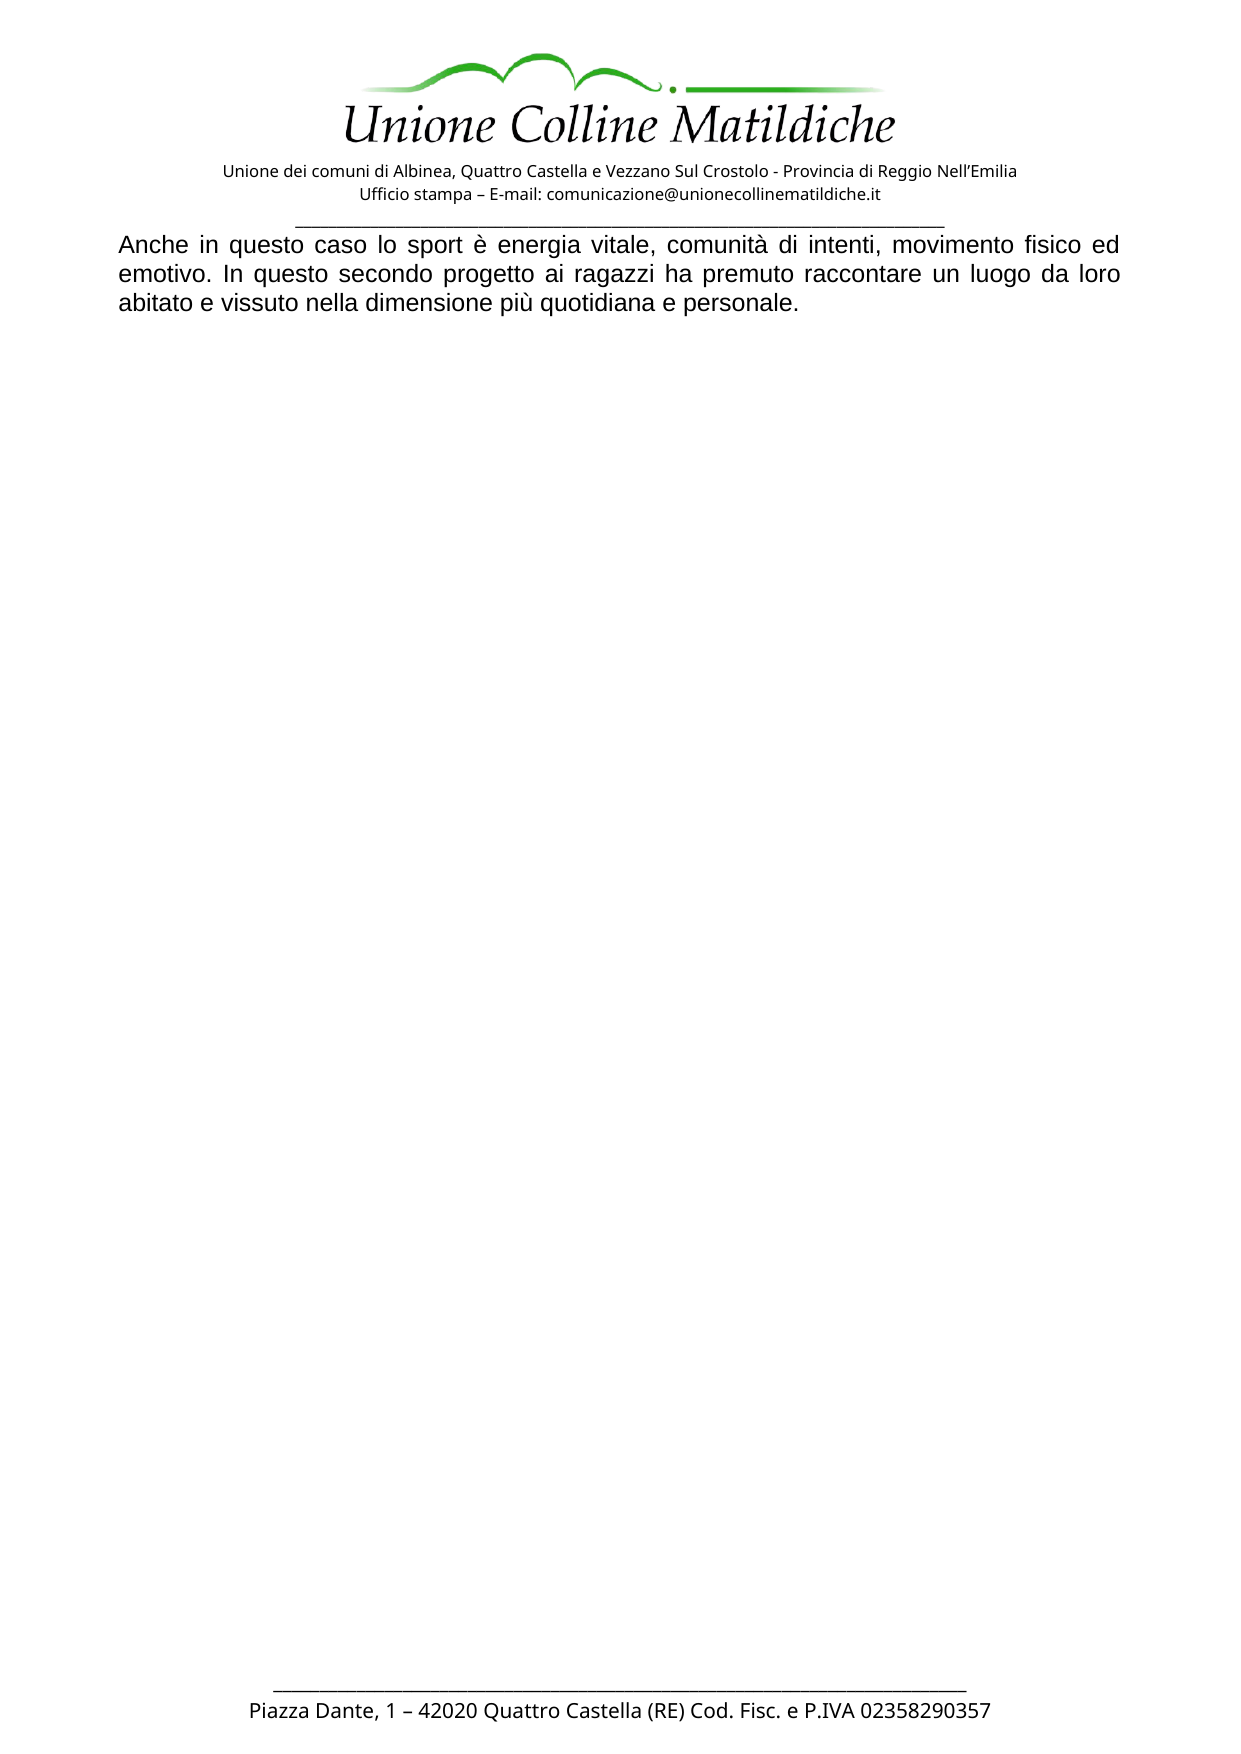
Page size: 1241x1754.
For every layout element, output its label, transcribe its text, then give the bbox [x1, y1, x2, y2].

picture [292, 3, 949, 160]
text Anche in questo caso lo sport è energia vitale, comunità di intenti, movimento fisico ed emotivo. In questo secondo progetto ai ragazzi ha premuto raccontare un luogo da loro abitato e vissuto nella dimensione più quotidiana e personale. [118, 230, 1122, 317]
